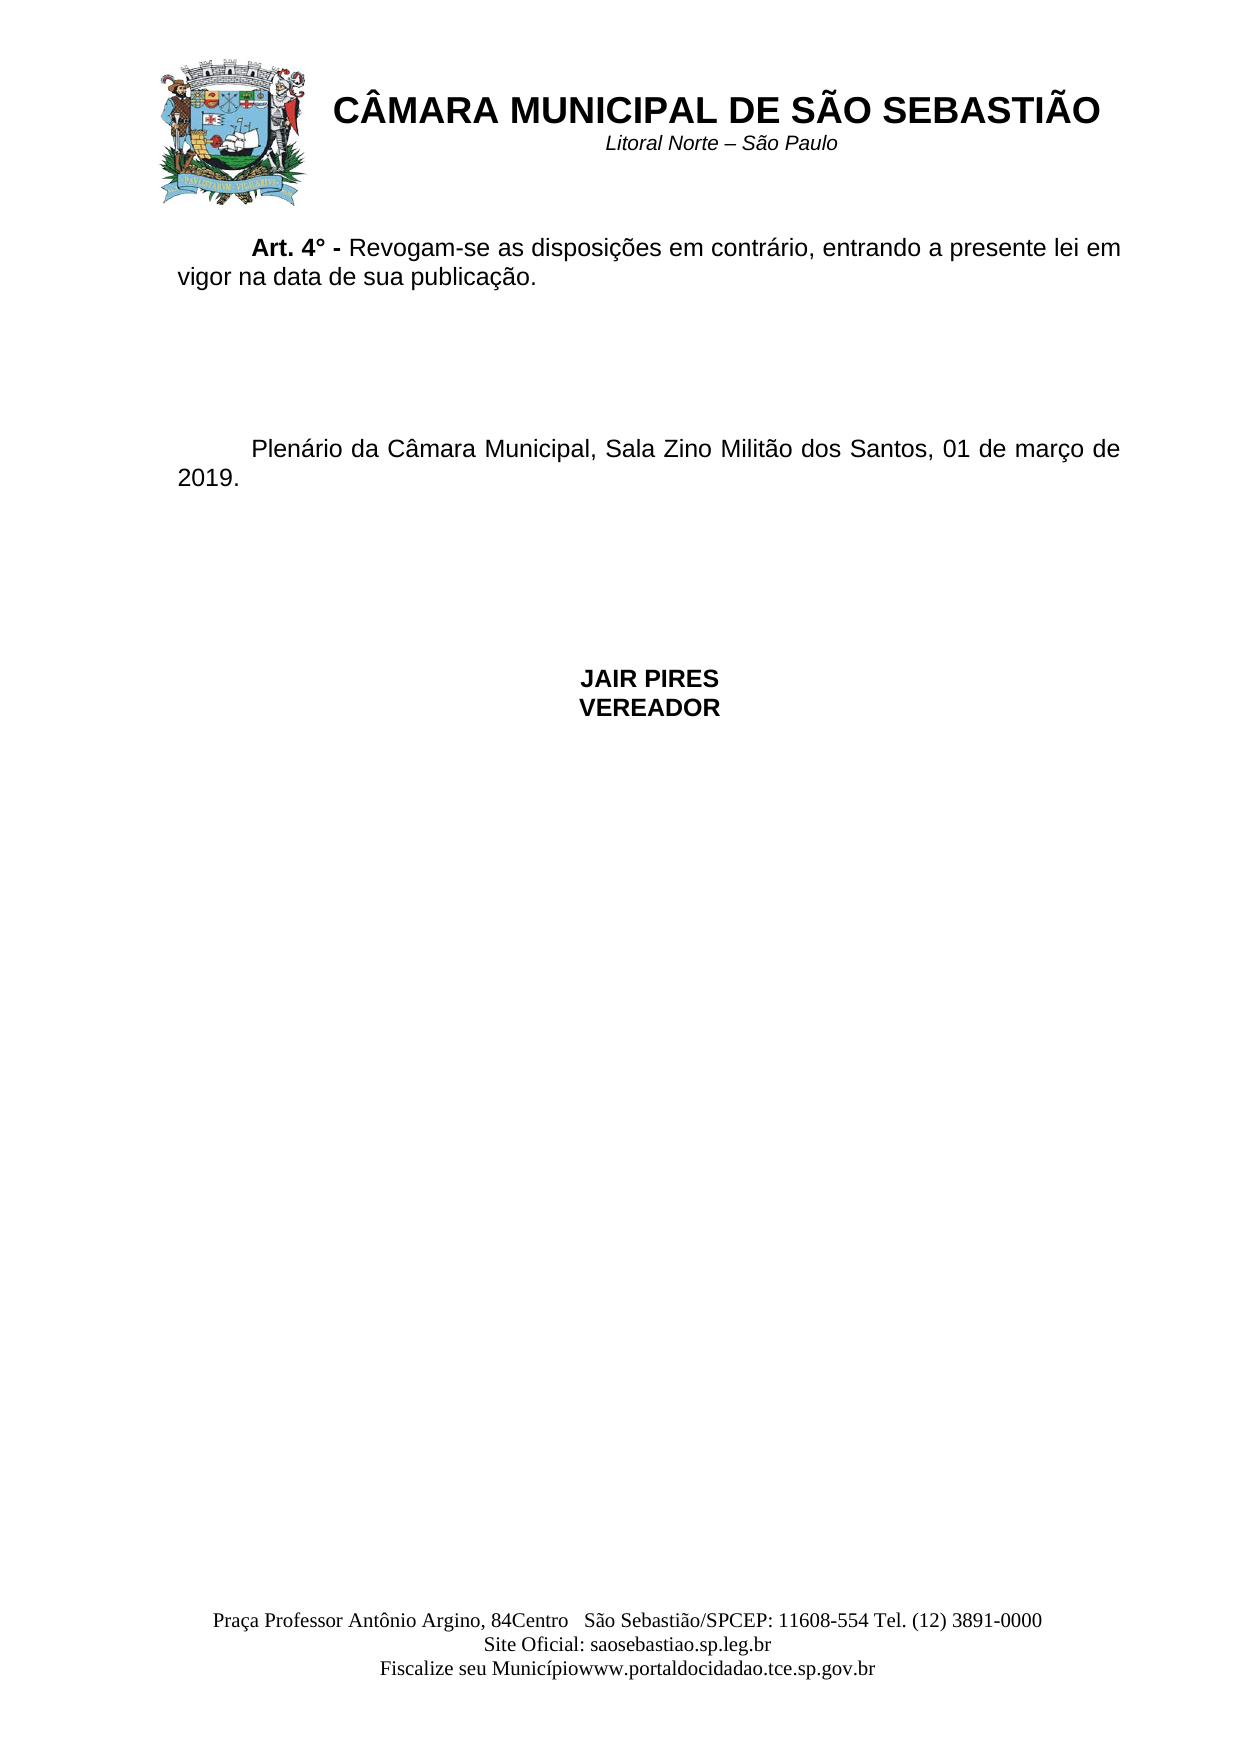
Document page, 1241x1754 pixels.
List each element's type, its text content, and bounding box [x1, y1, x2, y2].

text JAIR PIRES [177, 664, 1122, 693]
picture [158, 59, 309, 209]
text Plenário da Câmara Municipal, Sala Zino Militão dos Santos, 01 de março de 2019. [177, 434, 1122, 492]
subtitle VEREADOR [177, 693, 1122, 722]
text Art. 4° - Revogam-se as disposições em contrário, entrando a presente lei em vigor na data de sua publicação. [177, 233, 1122, 291]
